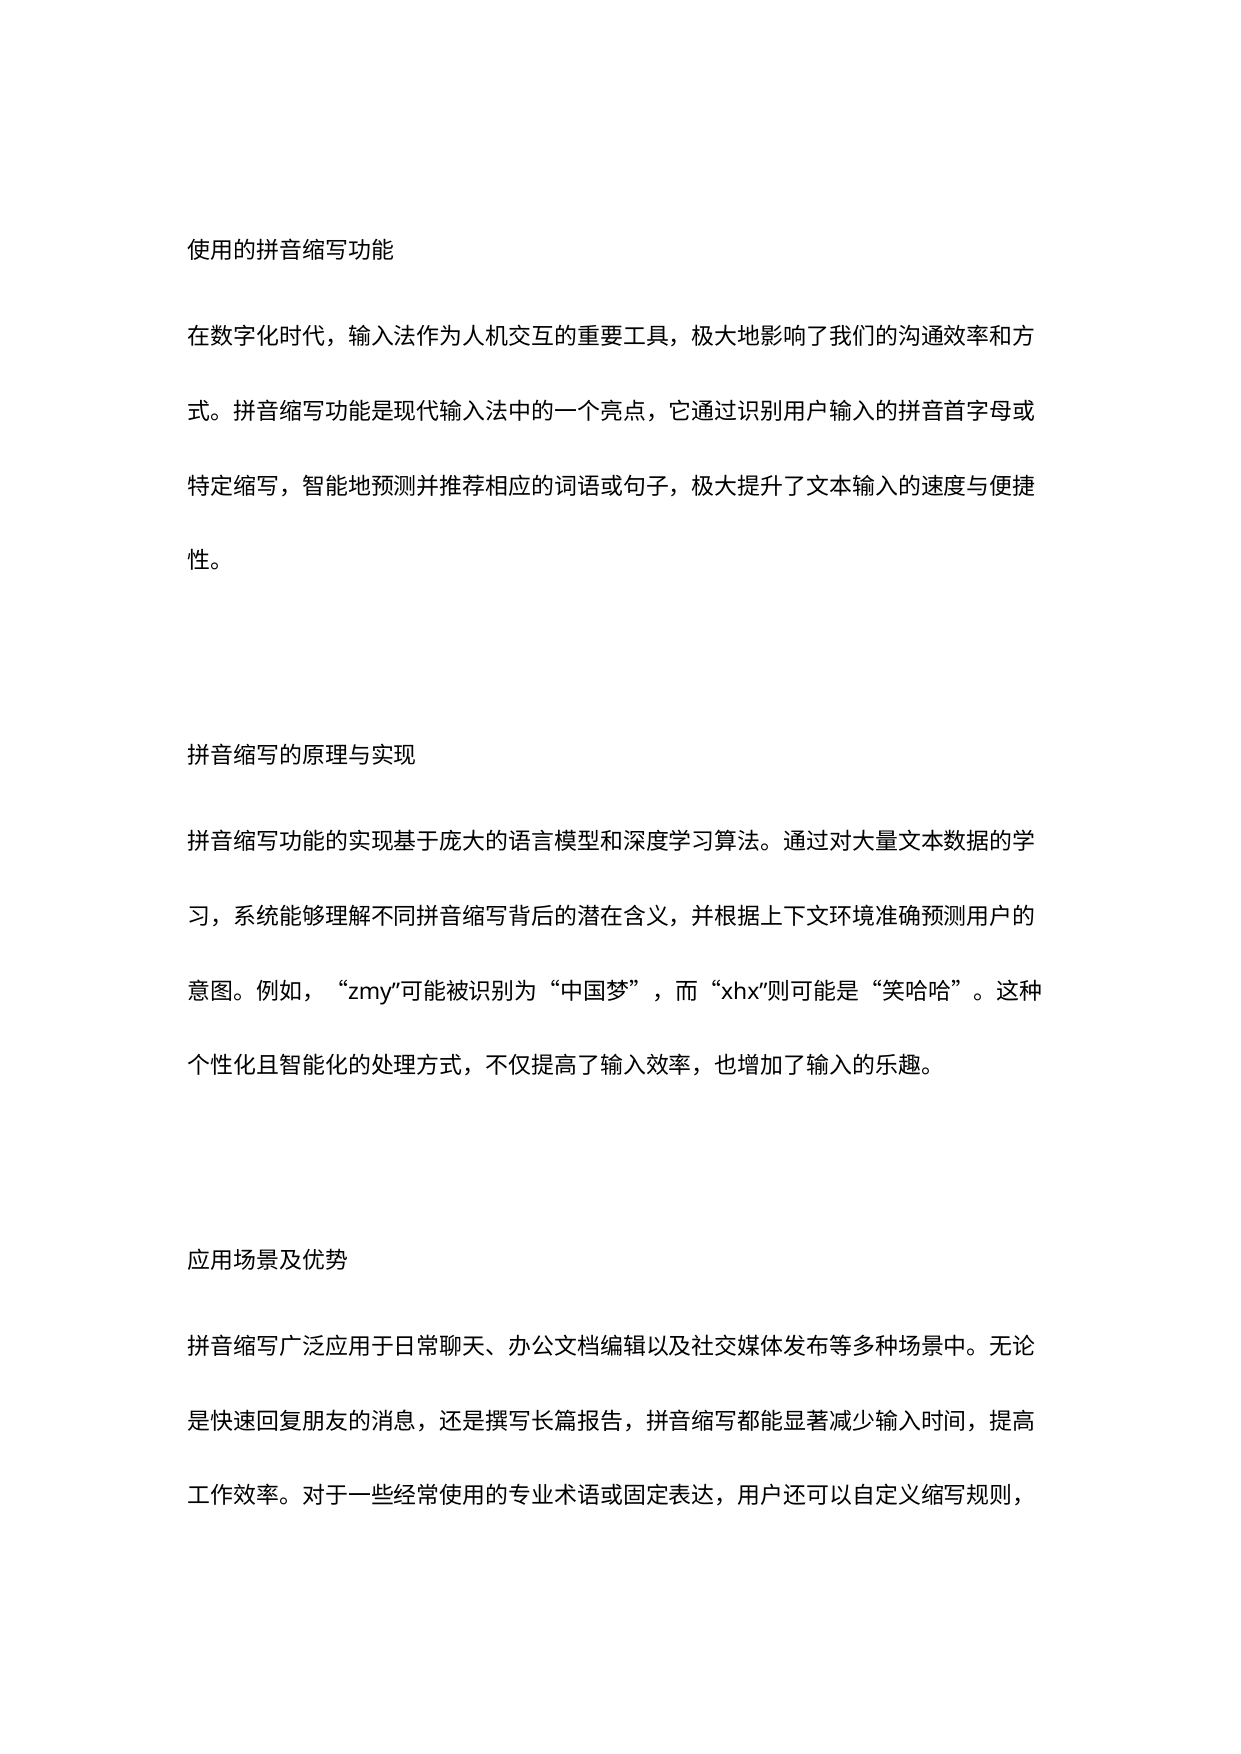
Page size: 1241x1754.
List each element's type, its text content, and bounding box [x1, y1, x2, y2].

text 使用的拼音缩写功能 [187, 216, 1053, 281]
text 在数字化时代，输入法作为人机交互的重要工具，极大地影响了我们的沟通效率和方式。拼音缩写功能是现代输入法中的一个亮点，它通过识别用户输入的拼音首字母或特定缩写，智能地预测并推荐相应的词语或句子，极大提升了文本输入的速度与便捷性。 [187, 302, 1053, 591]
text 拼音缩写功能的实现基于庞大的语言模型和深度学习算法。通过对大量文本数据的学习，系统能够理解不同拼音缩写背后的潜在含义，并根据上下文环境准确预测用户的意图。例如，“zmy”可能被识别为“中国梦”，而“xhx”则可能是“笑哈哈”。这种个性化且智能化的处理方式，不仅提高了输入效率，也增加了输入的乐趣。 [187, 807, 1053, 1096]
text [187, 1312, 1053, 1527]
text 拼音缩写的原理与实现 [187, 721, 1053, 786]
text 应用场景及优势 [187, 1226, 1053, 1291]
